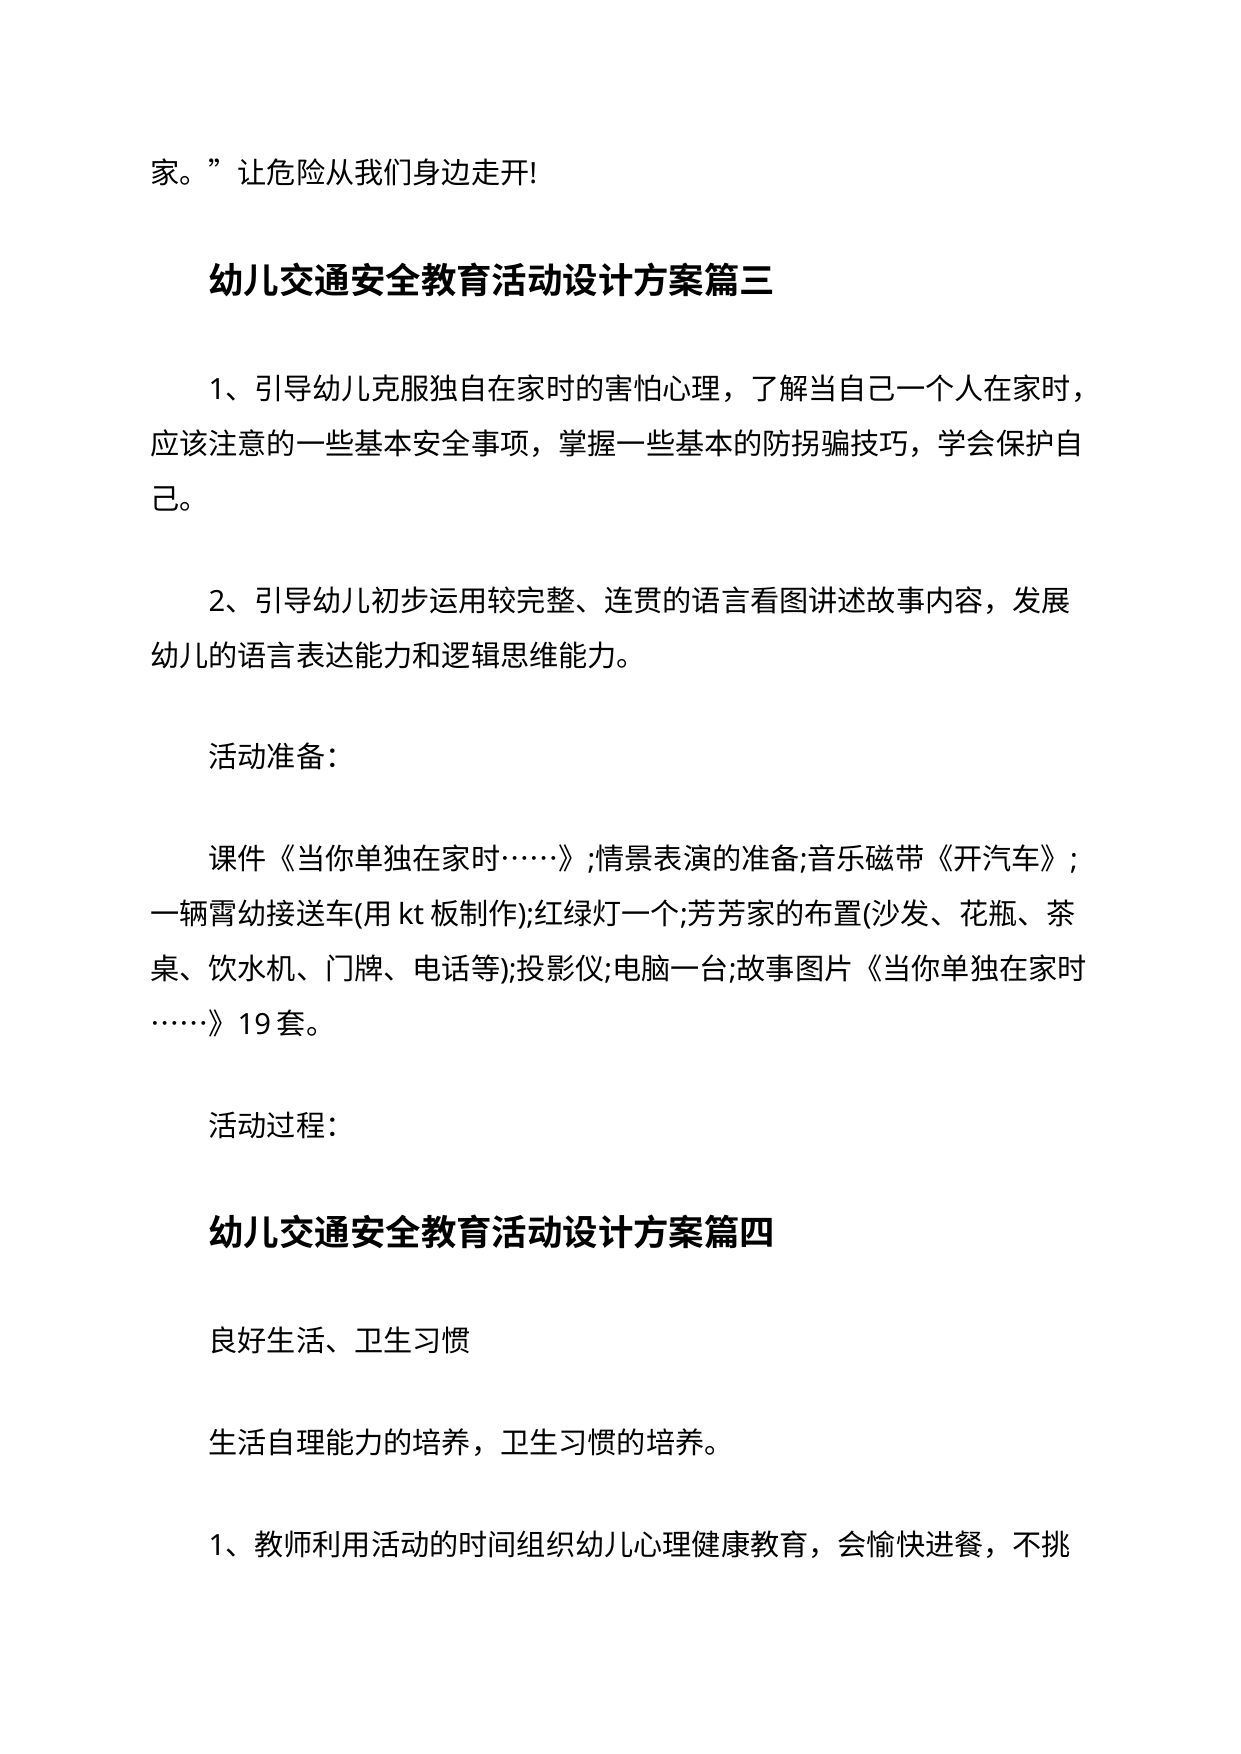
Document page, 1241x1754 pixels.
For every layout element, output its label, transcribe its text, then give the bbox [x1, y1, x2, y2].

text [150, 1521, 1090, 1564]
text 课件《当你单独在家时……》;情景表演的准备;音乐磁带《开汽车》;一辆霄幼接送车(用kt板制作);红绿灯一个;芳芳家的布置(沙发、花瓶、茶桌、饮水机、门牌、电话等);投影仪;电脑一台;故事图片《当你单独在家时……》19套。 [150, 836, 1090, 1043]
text 活动准备： [150, 734, 1090, 776]
text 幼儿交通安全教育活动设计方案篇四 [150, 1204, 1090, 1256]
text 幼儿交通安全教育活动设计方案篇三 [150, 252, 1090, 303]
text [150, 150, 1090, 192]
text 良好生活、卫生习惯 [150, 1318, 1090, 1360]
text 活动过程： [150, 1103, 1090, 1145]
text 2、引导幼儿初步运用较完整、连贯的语言看图讲述故事内容，发展幼儿的语言表达能力和逻辑思维能力。 [150, 577, 1090, 674]
text 1、引导幼儿克服独自在家时的害怕心理，了解当自己一个人在家时，应该注意的一些基本安全事项，掌握一些基本的防拐骗技巧，学会保护自己。 [150, 365, 1090, 518]
text 生活自理能力的培养，卫生习惯的培养。 [150, 1419, 1090, 1462]
